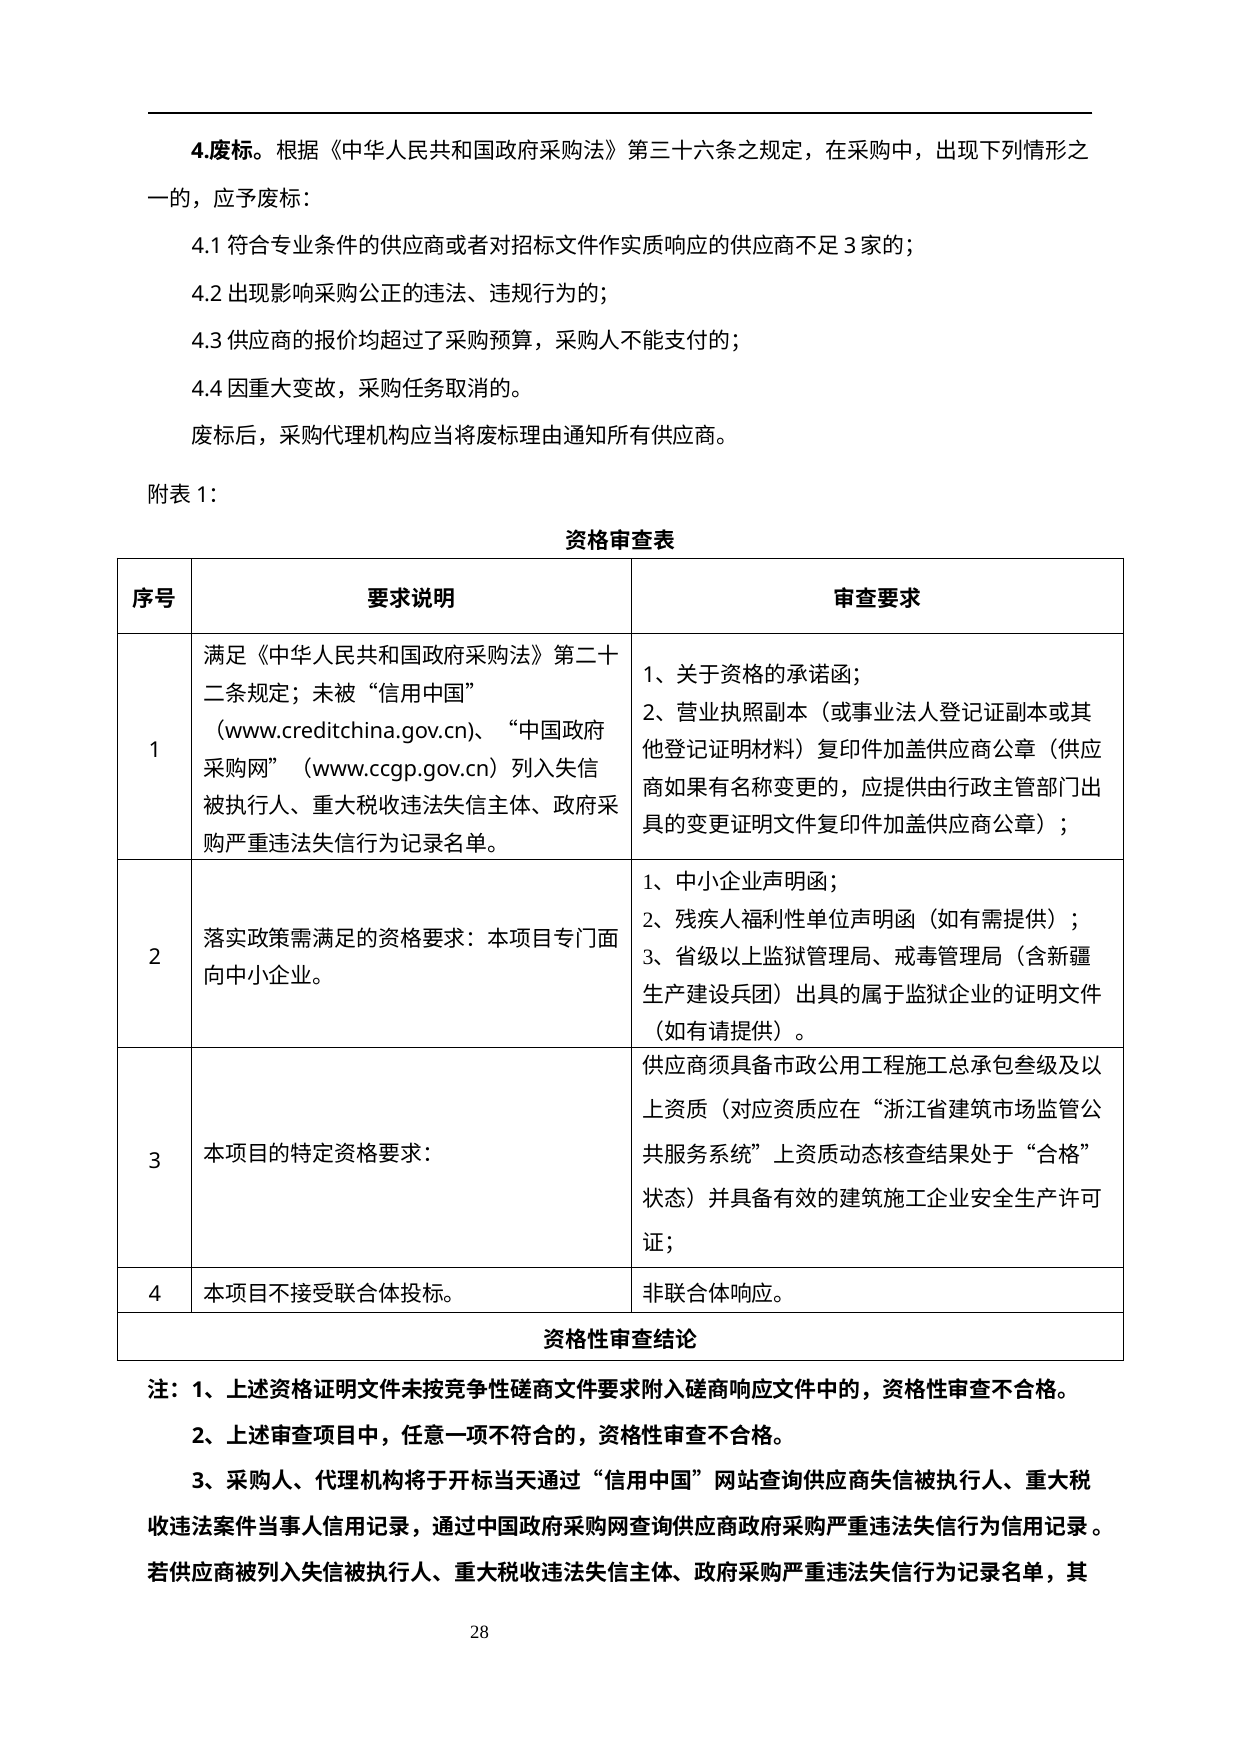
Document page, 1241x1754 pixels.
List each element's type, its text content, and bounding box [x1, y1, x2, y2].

text 4.4因重大变故，采购任务取消的。 [148, 371, 1092, 403]
text 4.3供应商的报价均超过了采购预算，采购人不能支付的； [148, 323, 1092, 355]
table_header 要求说明 [192, 559, 631, 633]
text 附表1： [148, 466, 1092, 512]
table_cell 本项目的特定资格要求： [192, 1048, 631, 1267]
table_header 审查要求 [632, 559, 1123, 633]
table_cell 非联合体响应。 [632, 1268, 1123, 1312]
text 资格审查表 [148, 512, 1092, 558]
table_cell 1、中小企业声明函； 2、残疾人福利性单位声明函（如有需提供）； 3、省级以上监狱管理局、戒毒管理局（含新疆生产建设兵团）出具的属于监狱企业的证明文件（如有请提供）。 [632, 860, 1123, 1047]
table_header 序号 [118, 559, 191, 633]
table_cell 1 [118, 634, 191, 859]
table_cell 3 [118, 1048, 191, 1267]
table_cell 资格性审查结论 [118, 1313, 1123, 1359]
table_cell 供应商须具备市政公用工程施工总承包叁级及以上资质（对应资质应在“浙江省建筑市场监管公共服务系统”上资质动态核查结果处于“合格”状态）并具备有效的建筑施工企业安全生产许可证； [632, 1048, 1123, 1267]
table_cell 4 [118, 1268, 191, 1312]
table_cell 满足《中华人民共和国政府采购法》第二十二条规定；未被“信用中国”（www.creditchina.gov.cn)、“中国政府采购网”（www.ccgp.gov.cn）列入失信被执行人、重大税收违法失信主体、政府采购严重违法失信行为记录名单。 [192, 634, 631, 859]
table_cell 落实政策需满足的资格要求：本项目专门面向中小企业。 [192, 860, 631, 1047]
text 注：1、上述资格证明文件未按竞争性磋商文件要求附入磋商响应文件中的，资格性审查不合格。 [148, 1361, 1092, 1406]
text 废标后，采购代理机构应当将废标理由通知所有供应商。 [148, 418, 1092, 450]
text 4.1符合专业条件的供应商或者对招标文件作实质响应的供应商不足3家的； [148, 228, 1092, 260]
table_cell 2 [118, 860, 191, 1047]
text 4.废标。根据《中华人民共和国政府采购法》第三十六条之规定，在采购中，出现下列情形之一的，应予废标： [148, 133, 1092, 212]
table_cell 1、关于资格的承诺函； 2、营业执照副本（或事业法人登记证副本或其他登记证明材料）复印件加盖供应商公章（供应商如果有名称变更的，应提供由行政主管部门出具的变更证明文件复印件加盖供应商公章）； [632, 634, 1123, 859]
text 4.2出现影响采购公正的违法、违规行为的； [148, 276, 1092, 307]
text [148, 1452, 1092, 1590]
text 2、上述审查项目中，任意一项不符合的，资格性审查不合格。 [148, 1406, 1092, 1452]
table_cell 本项目不接受联合体投标。 [192, 1268, 631, 1312]
